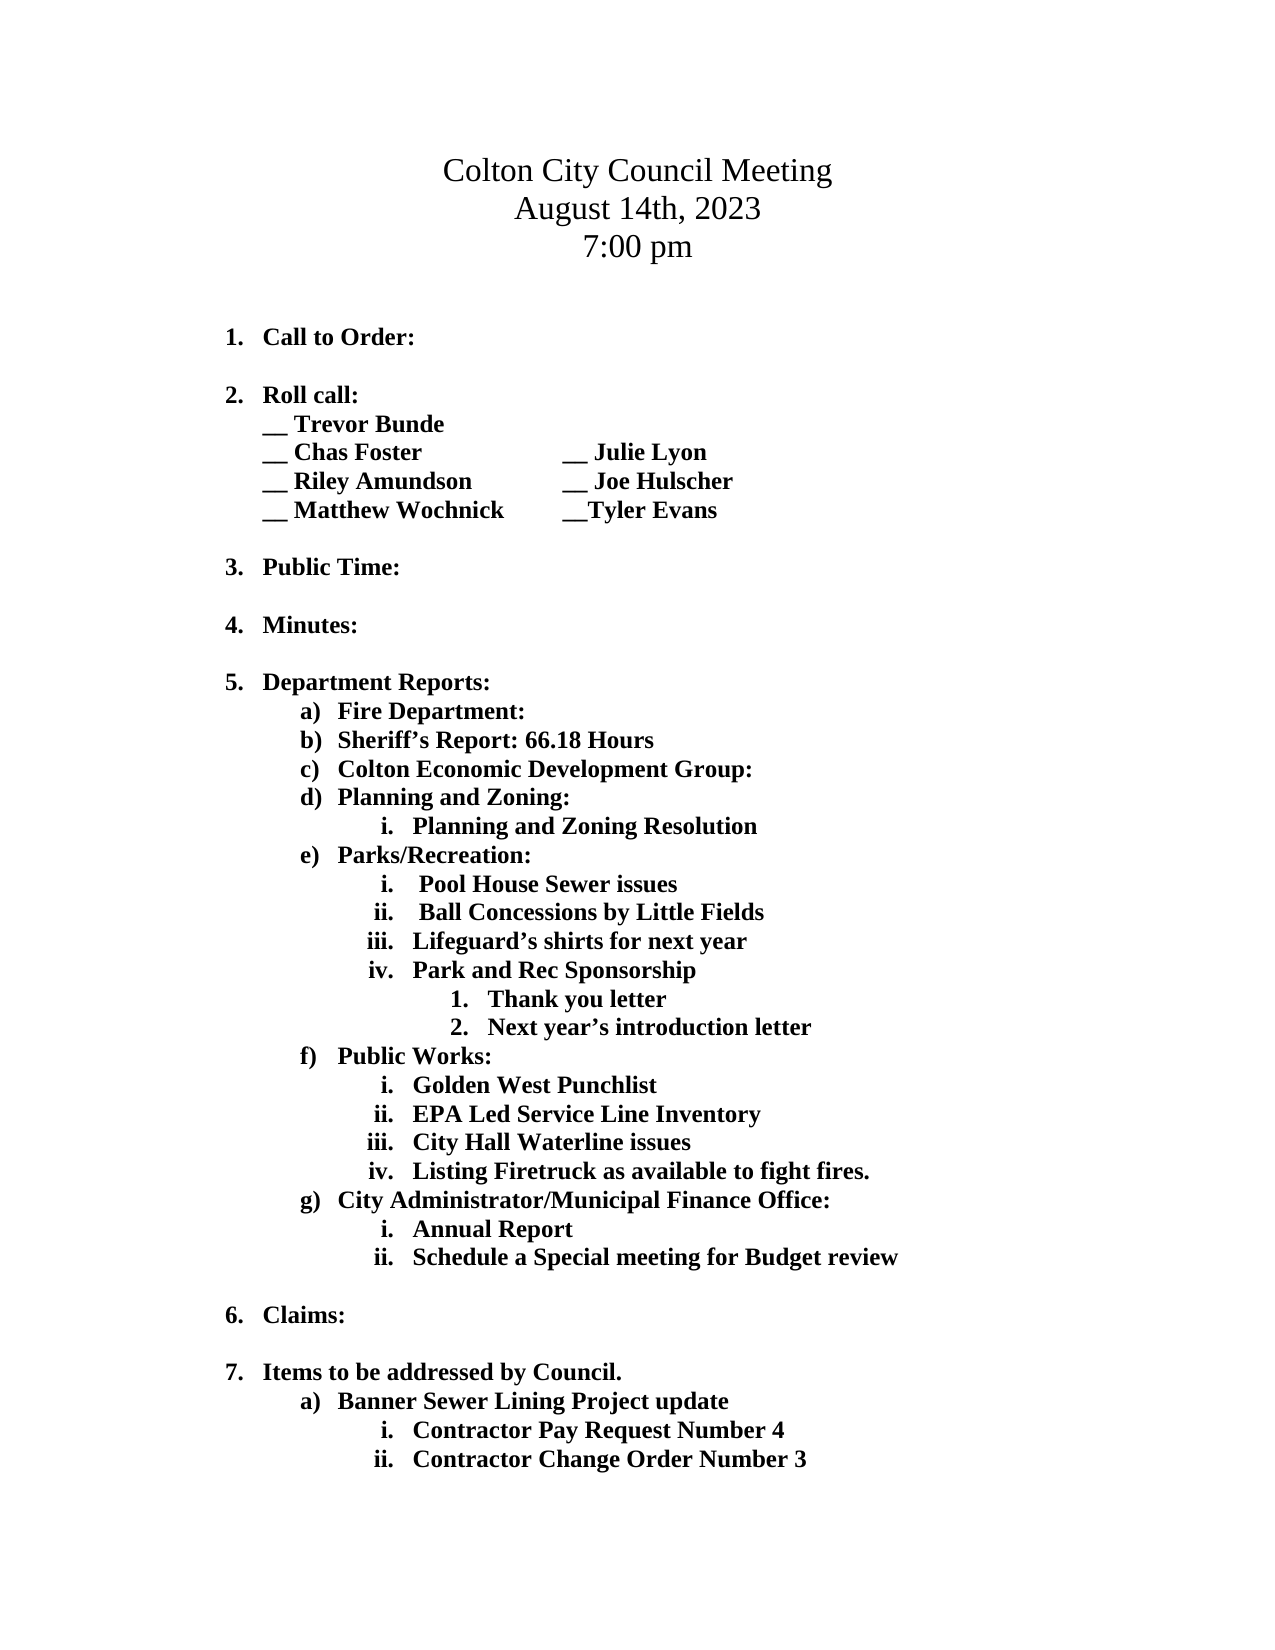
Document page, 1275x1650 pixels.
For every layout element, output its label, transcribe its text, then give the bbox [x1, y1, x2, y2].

list Parks/Recreation: [300, 840, 1087, 869]
list Contractor Pay Request Number 4 [394, 1415, 1087, 1444]
list Sheriff’s Report: 66.18 Hours [300, 725, 1087, 754]
list Minutes: [225, 610, 1087, 639]
list Department Reports: [225, 667, 1087, 696]
list Items to be addressed by Council. [225, 1357, 1087, 1386]
list EPA Led Service Line Inventory [394, 1099, 1087, 1127]
text __ Chas Foster __ Julie Lyon [262, 437, 1087, 466]
list Schedule a Special meeting for Budget review [394, 1242, 1087, 1271]
list City Administrator/Municipal Finance Office: [300, 1185, 1087, 1214]
list Contractor Change Order Number 3 [394, 1444, 1087, 1472]
list Ball Concessions by Little Fields [394, 897, 1087, 926]
list Roll call: [225, 380, 1087, 409]
list City Hall Waterline issues [394, 1127, 1087, 1156]
list Lifeguard’s shirts for next year [394, 926, 1087, 955]
list Next year’s introduction letter [450, 1012, 1087, 1041]
list Banner Sewer Lining Project update [300, 1386, 1087, 1415]
list Fire Department: [300, 696, 1087, 725]
text __ Matthew Wochnick __Tyler Evans [262, 495, 1087, 524]
list Park and Rec Sponsorship [394, 955, 1087, 984]
list Planning and Zoning Resolution [394, 811, 1087, 840]
text __ Riley Amundson __ Joe Hulscher [262, 466, 1087, 495]
text August 14th, 2023 [187, 188, 1087, 227]
list Public Time: [225, 552, 1087, 581]
list Pool House Sewer issues [394, 869, 1087, 897]
text __ Trevor Bunde [262, 409, 1087, 437]
list Golden West Punchlist [394, 1070, 1087, 1099]
list Claims: [225, 1300, 1087, 1329]
list Colton Economic Development Group: [300, 754, 1087, 782]
list Planning and Zoning: [300, 782, 1087, 811]
list Public Works: [300, 1041, 1087, 1070]
text 7:00 pm [187, 227, 1087, 265]
list Annual Report [394, 1214, 1087, 1242]
list Listing Firetruck as available to fight fires. [394, 1156, 1087, 1185]
list Call to Order: [225, 322, 1087, 351]
list Thank you letter [450, 984, 1087, 1012]
text Colton City Council Meeting [187, 150, 1087, 188]
